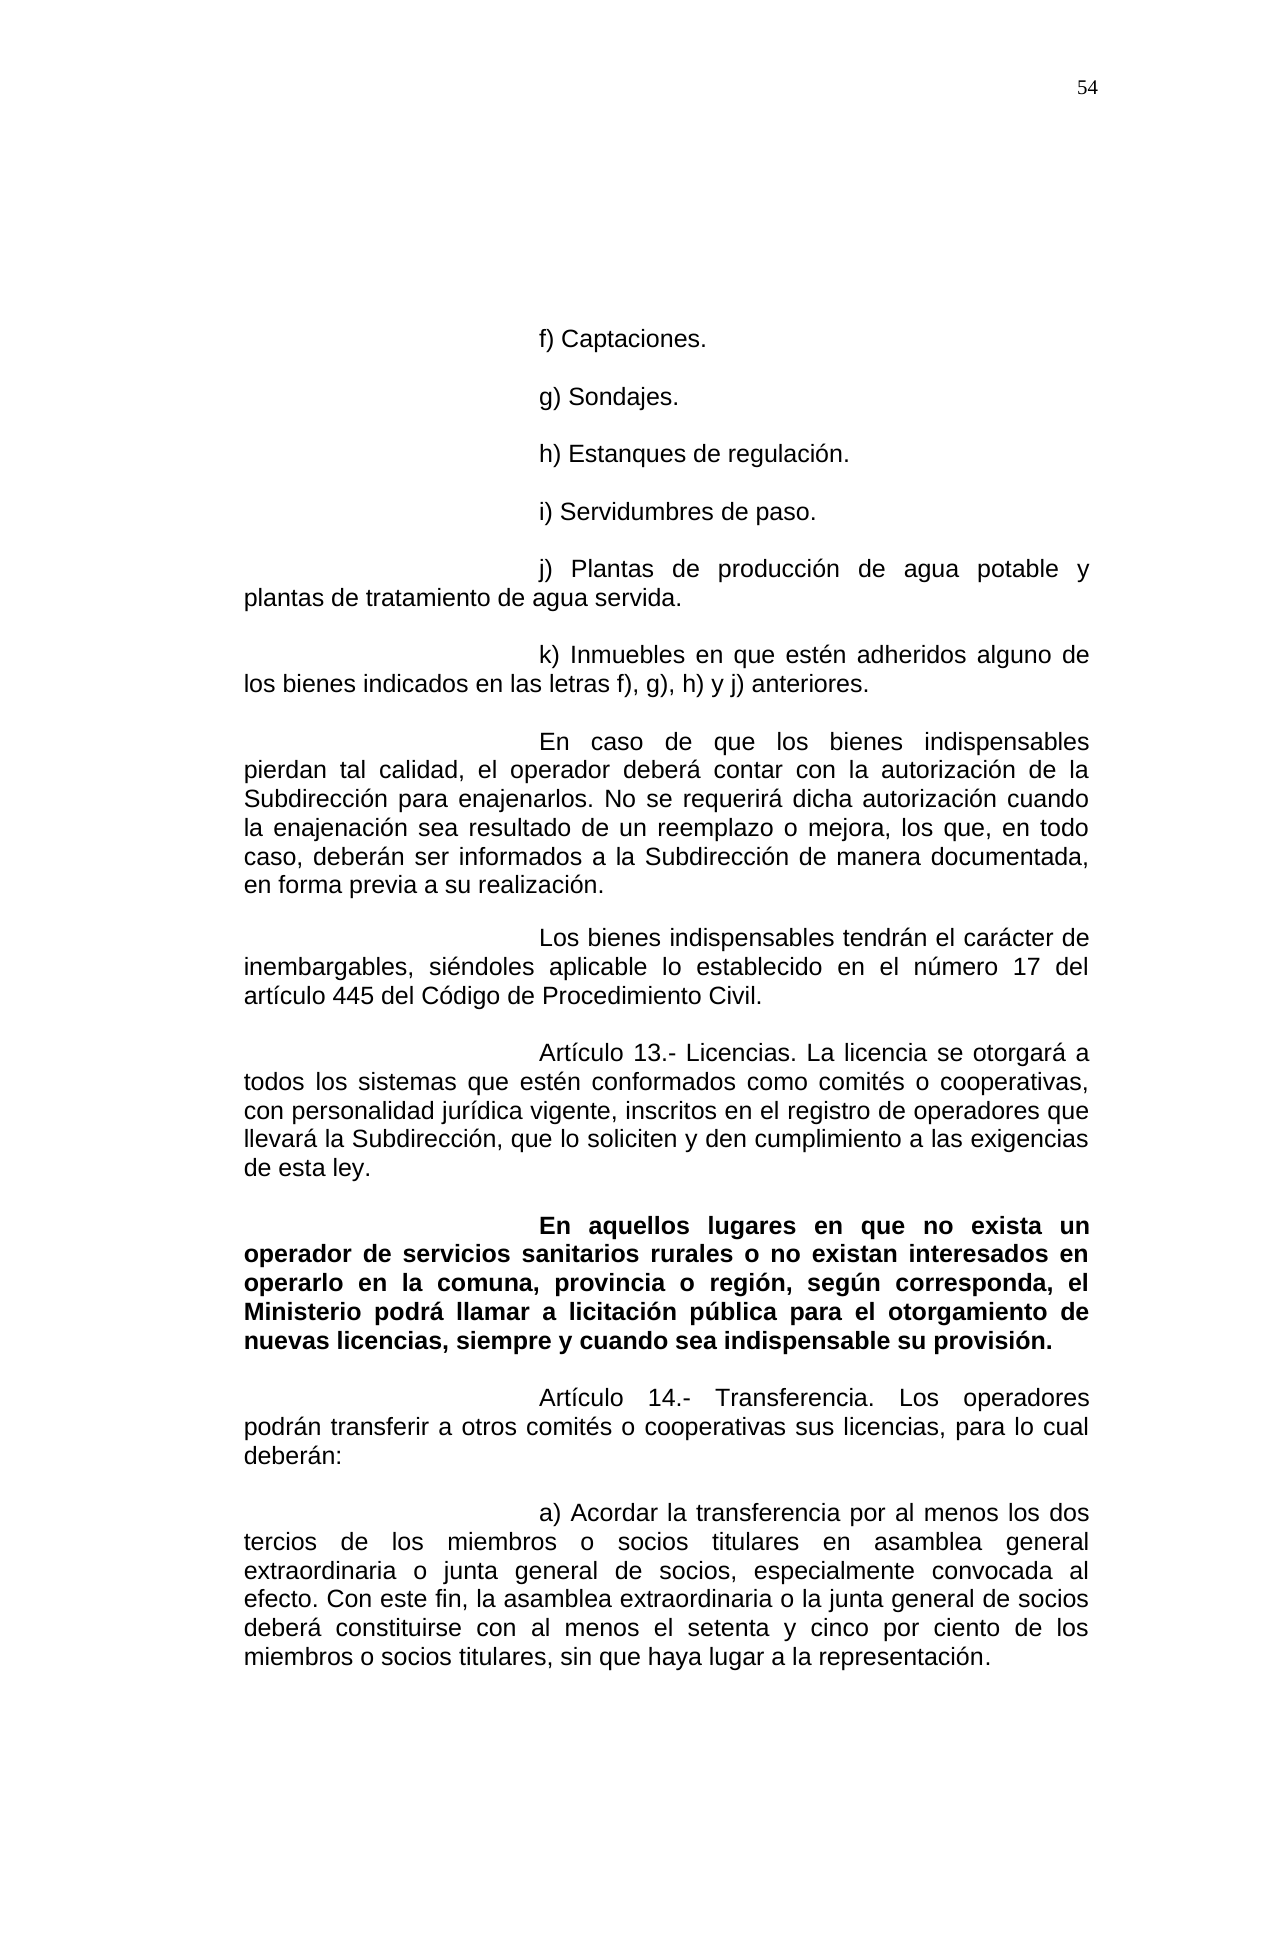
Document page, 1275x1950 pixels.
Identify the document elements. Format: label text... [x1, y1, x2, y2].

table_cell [236, 1354, 1098, 1699]
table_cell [236, 295, 1098, 1009]
table_cell Artículo 13.- Licencias. La licencia se otorgará a todos los sistemas que estén conformados como comités o cooperativas, con personalidad jurídica vigente, inscritos en el registro de operadores que llevará la Subdirección, que lo soliciten y den cumplimiento a las exigencias de esta ley. En aquellos lugares en que no exista un operador de servicios sanitarios rurales o no existan interesados en operarlo en la comuna, provincia o región, según corresponda, el Ministerio podrá llamar a licitación pública para el otorgamiento de nuevas licencias, siempre y cuando sea indispensable su provisión. [236, 1009, 1098, 1354]
